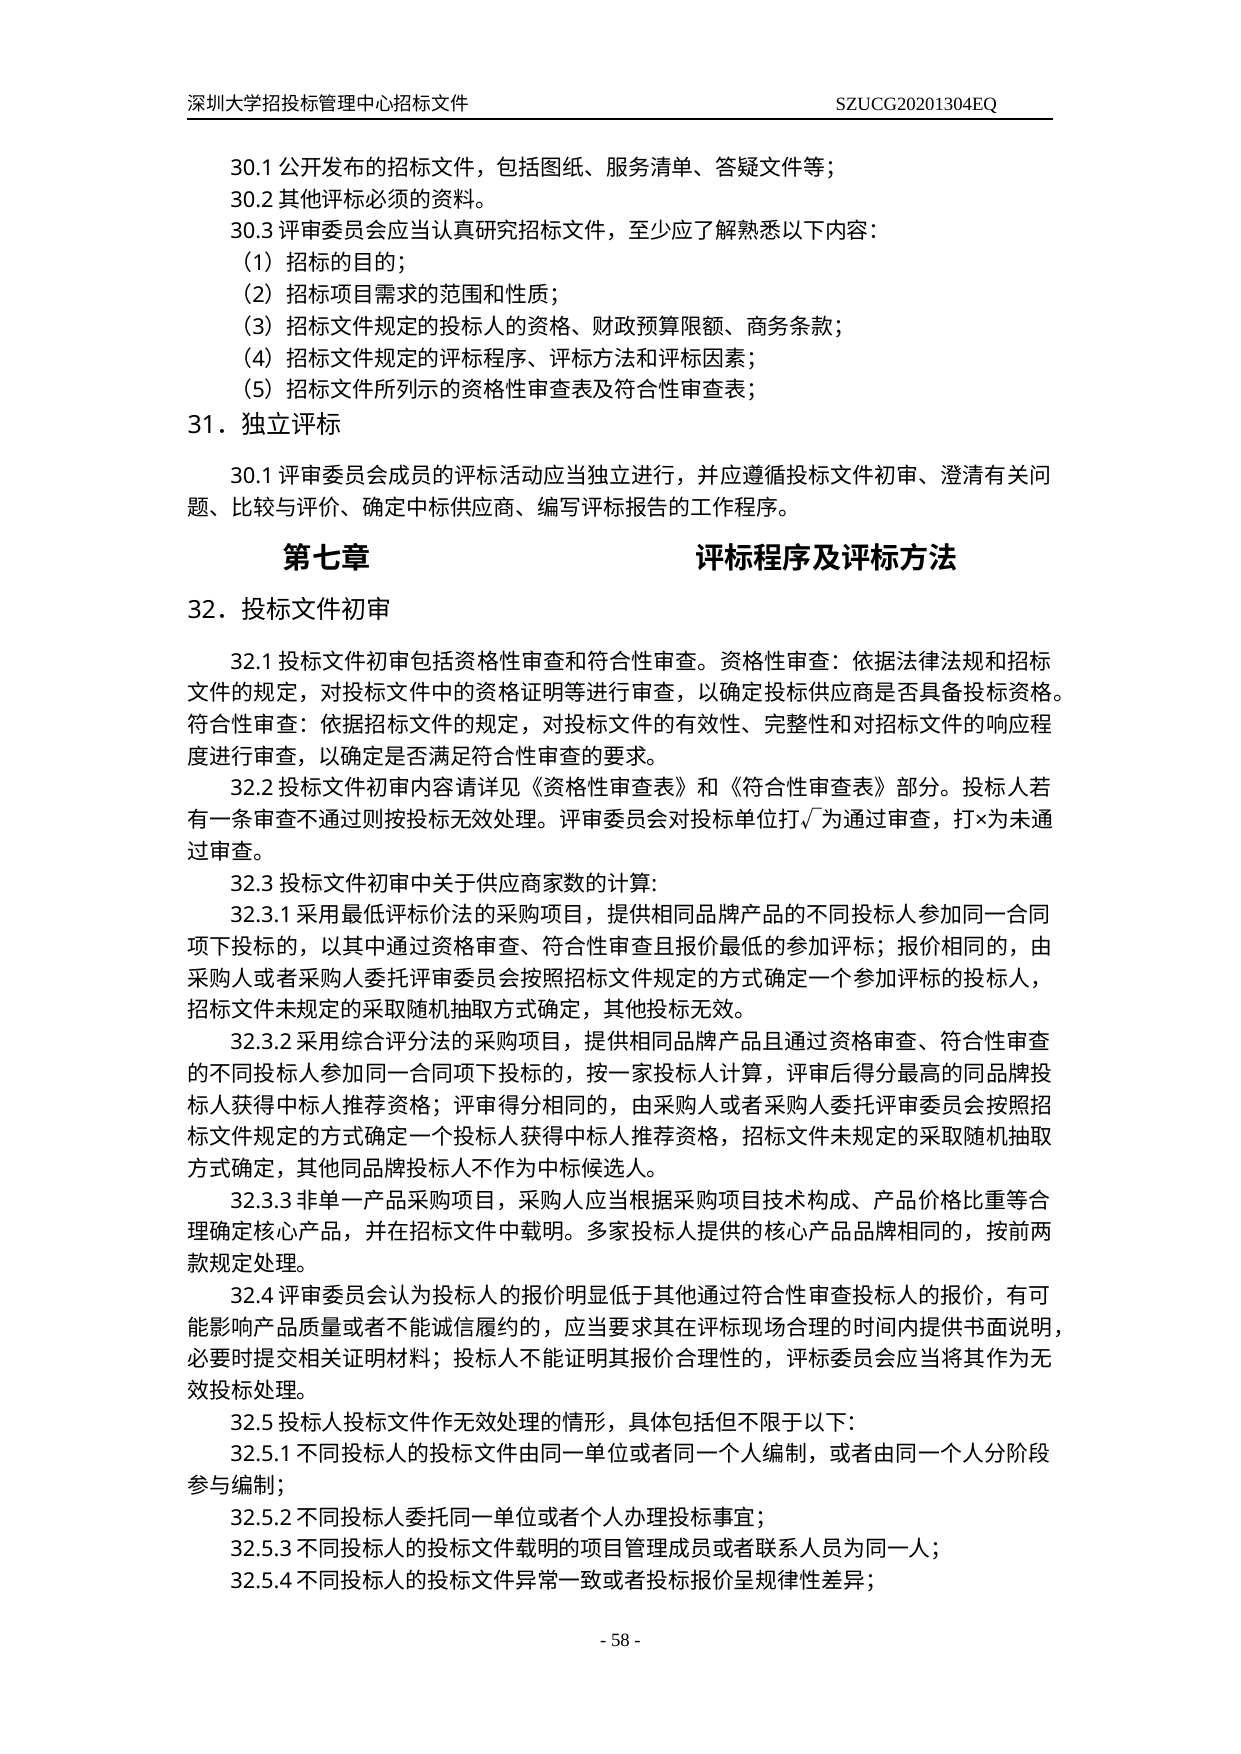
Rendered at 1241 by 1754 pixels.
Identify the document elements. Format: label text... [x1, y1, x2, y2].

text 32.3.1采用最低评标价法的采购项目，提供相同品牌产品的不同投标人参加同一合同项下投标的，以其中通过资格审查、符合性审查且报价最低的参加评标；报价相同的，由采购人或者采购人委托评审委员会按照招标文件规定的方式确定一个参加评标的投标人，招标文件未规定的采取随机抽取方式确定，其他投标无效。 [187, 897, 1053, 1024]
list 评标程序及评标方法 [187, 534, 1053, 577]
text 30.1公开发布的招标文件，包括图纸、服务清单、答疑文件等； [187, 150, 1053, 182]
text （4）招标文件规定的评标程序、评标方法和评标因素； [187, 341, 1053, 372]
text 32.5.3不同投标人的投标文件载明的项目管理成员或者联系人员为同一人； [187, 1531, 1053, 1563]
text 32.5.1不同投标人的投标文件由同一单位或者同一个人编制，或者由同一个人分阶段参与编制； [187, 1436, 1053, 1500]
text 31．独立评标 [187, 404, 1053, 440]
text （5）招标文件所列示的资格性审查表及符合性审查表； [187, 372, 1053, 404]
text （1）招标的目的； [187, 245, 1053, 277]
text 32.5.2不同投标人委托同一单位或者个人办理投标事宜； [187, 1500, 1053, 1531]
text （3）招标文件规定的投标人的资格、财政预算限额、商务条款； [187, 309, 1053, 341]
text 32.4评审委员会认为投标人的报价明显低于其他通过符合性审查投标人的报价，有可能影响产品质量或者不能诚信履约的，应当要求其在评标现场合理的时间内提供书面说明，必要时提交相关证明材料；投标人不能证明其报价合理性的，评标委员会应当将其作为无效投标处理。 [187, 1278, 1053, 1404]
text 30.3评审委员会应当认真研究招标文件，至少应了解熟悉以下内容： [187, 213, 1053, 245]
text 32.3.3非单一产品采购项目，采购人应当根据采购项目技术构成、产品价格比重等合理确定核心产品，并在招标文件中载明。多家投标人提供的核心产品品牌相同的，按前两款规定处理。 [187, 1183, 1053, 1278]
text 32.5投标人投标文件作无效处理的情形，具体包括但不限于以下： [187, 1404, 1053, 1436]
text 32.2投标文件初审内容请详见《资格性审查表》和《符合性审查表》部分。投标人若有一条审查不通过则按投标无效处理。评审委员会对投标单位打√为通过审查，打×为未通过审查。 [187, 770, 1053, 866]
text 32.1投标文件初审包括资格性审查和符合性审查。资格性审查：依据法律法规和招标文件的规定，对投标文件中的资格证明等进行审查，以确定投标供应商是否具备投标资格。符合性审查：依据招标文件的规定，对投标文件的有效性、完整性和对招标文件的响应程度进行审查，以确定是否满足符合性审查的要求。 [187, 644, 1053, 770]
text （2）招标项目需求的范围和性质； [187, 277, 1053, 309]
text 32．投标文件初审 [187, 589, 1053, 626]
text 32.3 投标文件初审中关于供应商家数的计算: [187, 866, 1053, 897]
text 32.5.4不同投标人的投标文件异常一致或者投标报价呈规律性差异； [187, 1563, 1053, 1595]
text 30.2其他评标必须的资料。 [187, 182, 1053, 213]
text 32.3.2采用综合评分法的采购项目，提供相同品牌产品且通过资格审查、符合性审查的不同投标人参加同一合同项下投标的，按一家投标人计算，评审后得分最高的同品牌投标人获得中标人推荐资格；评审得分相同的，由采购人或者采购人委托评审委员会按照招标文件规定的方式确定一个投标人获得中标人推荐资格，招标文件未规定的采取随机抽取方式确定，其他同品牌投标人不作为中标候选人。 [187, 1024, 1053, 1183]
text 30.1评审委员会成员的评标活动应当独立进行，并应遵循投标文件初审、澄清有关问题、比较与评价、确定中标供应商、编写评标报告的工作程序。 [187, 458, 1053, 522]
